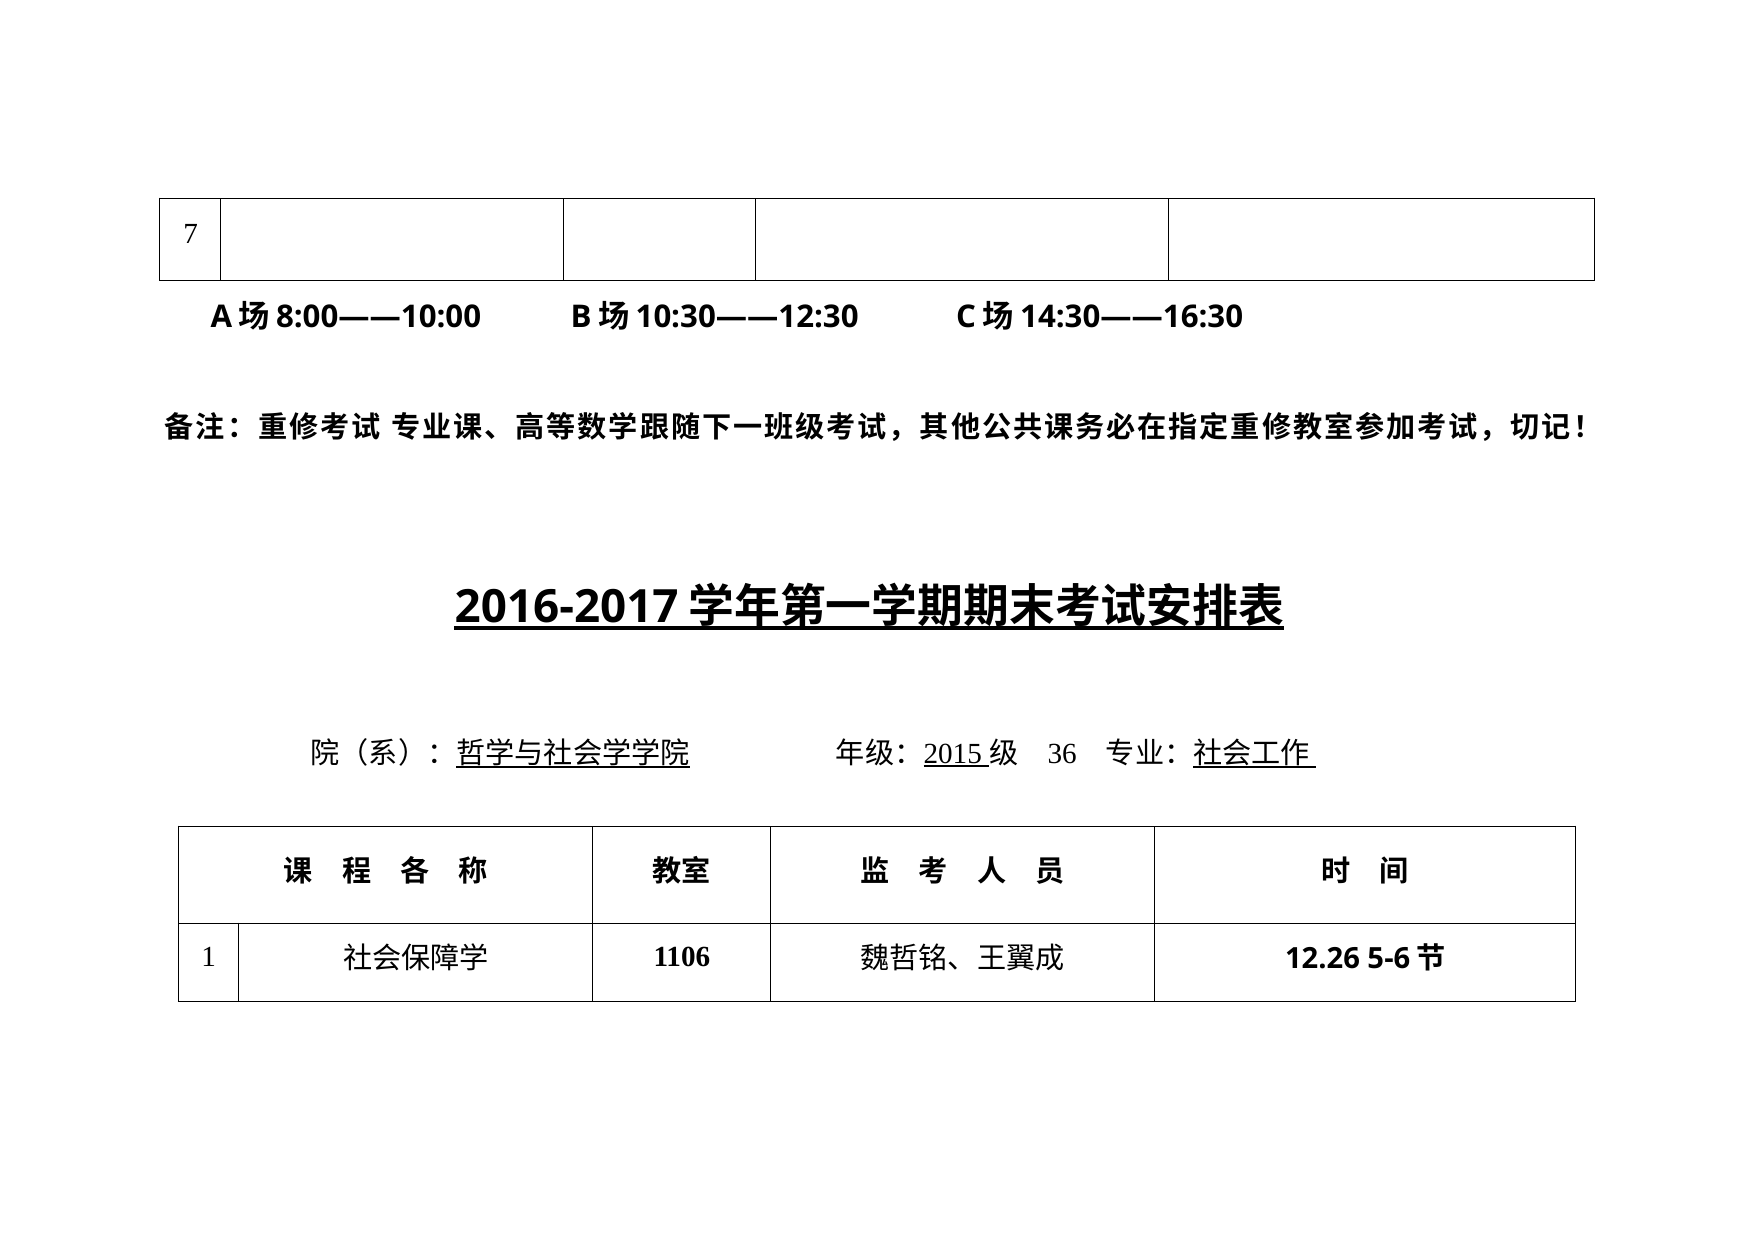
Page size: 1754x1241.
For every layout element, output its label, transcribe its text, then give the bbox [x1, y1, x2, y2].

table_cell 1 [179, 924, 238, 1001]
table_cell [756, 199, 1168, 280]
table_cell [564, 199, 755, 280]
table_cell [1169, 199, 1594, 280]
table_cell 7 [160, 199, 220, 280]
table_header 监 考 人 员 [771, 827, 1154, 922]
table_cell 魏哲铭、王翼成 [771, 924, 1154, 1001]
text 备注：重修考试 专业课、高等数学跟随下一班级考试，其他公共课务必在指定重修教室参加考试，切记！2016-2017学年第一学期期末考试安排表 [164, 392, 1604, 652]
table_header 课 程 各 称 [179, 827, 592, 922]
table_cell 12.26 5-6节 [1155, 924, 1575, 1001]
text 院（系）：哲学与社会学学院 年级：2015 级 36 专业：社会工作 [150, 718, 1604, 783]
table_cell 社会保障学 [239, 924, 592, 1001]
table_cell 1106 [593, 924, 770, 1001]
text A场8:00——10:00 B场10:30——12:30 C场14:30——16:30 [150, 281, 1604, 346]
table_header 教室 [593, 827, 770, 922]
table_header 时 间 [1155, 827, 1575, 922]
table_cell [221, 199, 563, 280]
